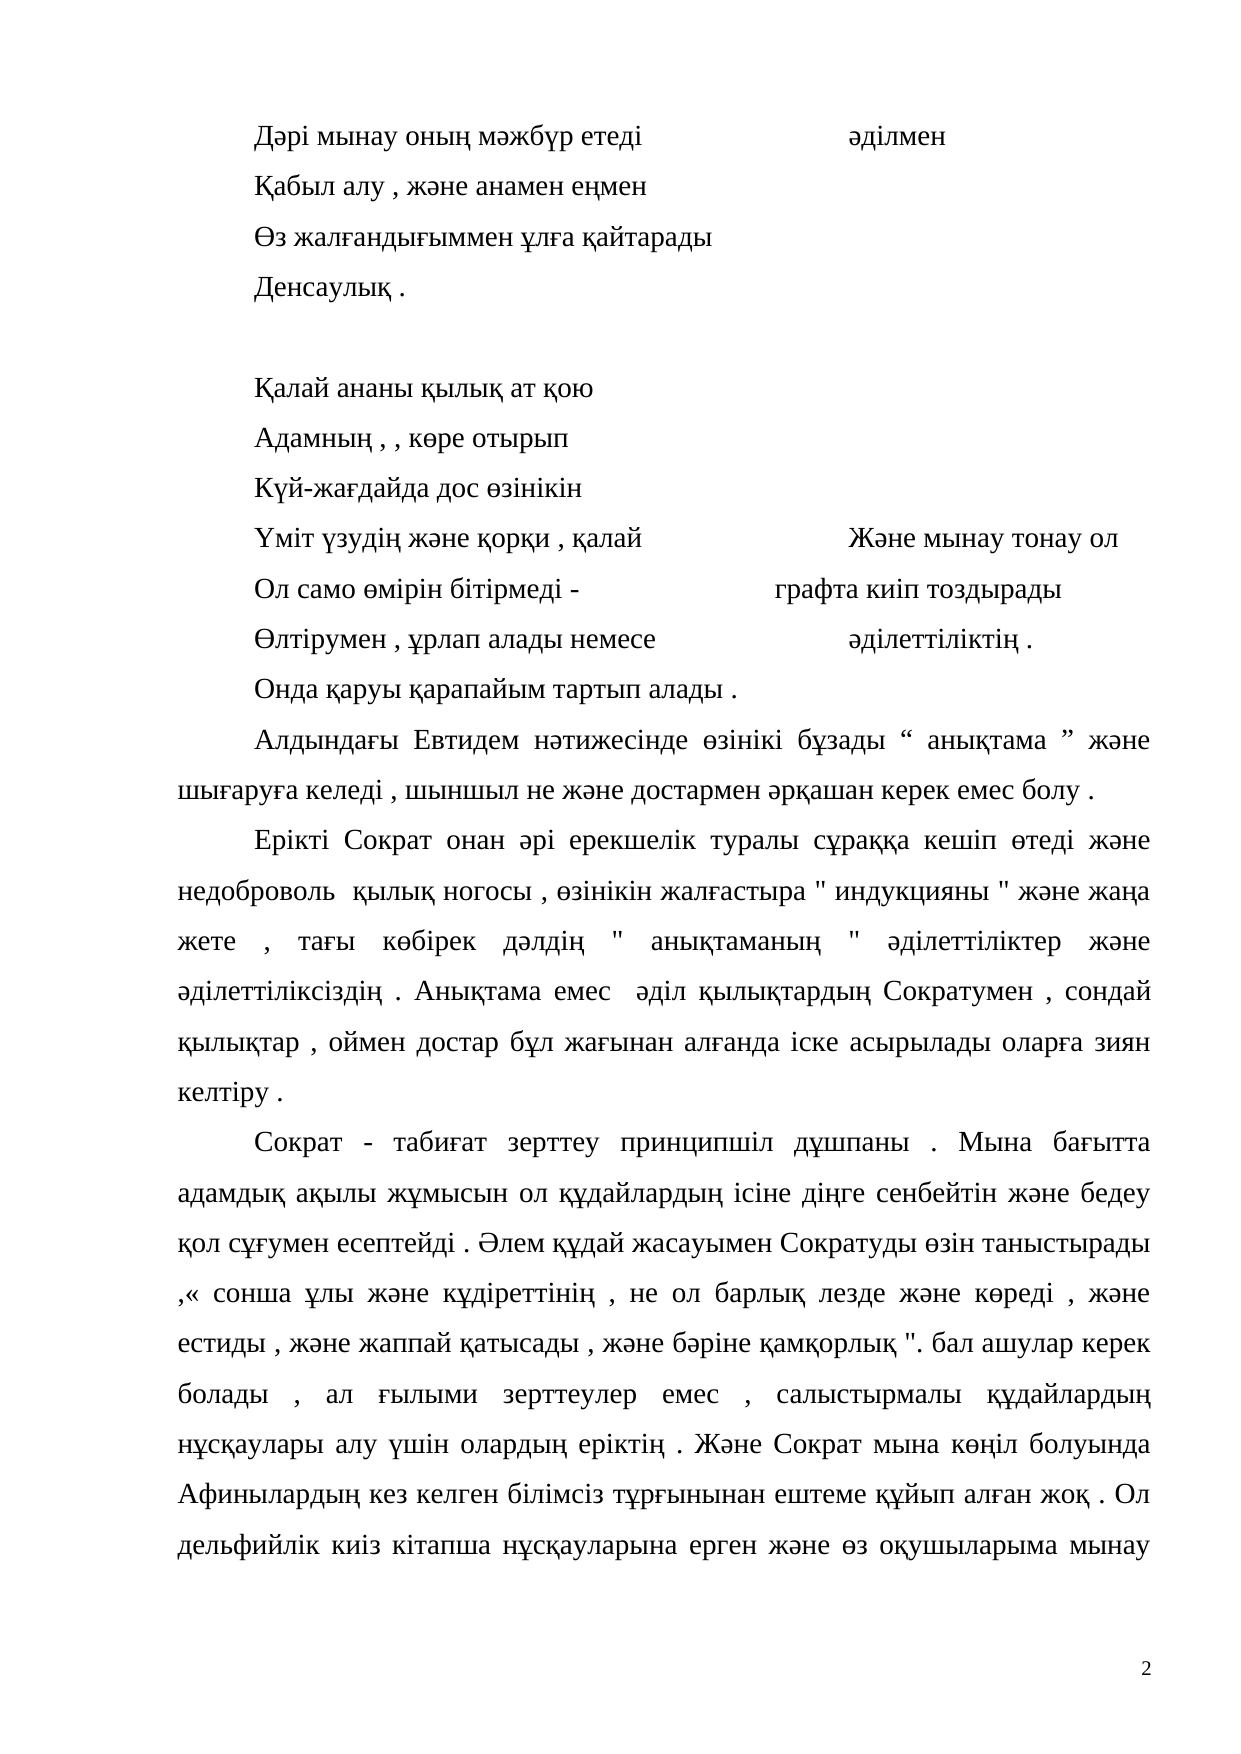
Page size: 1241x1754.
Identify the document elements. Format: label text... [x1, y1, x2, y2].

text Қабыл алу , және анамен еңмен [177, 168, 1152, 202]
text Денсаулық . [177, 269, 1152, 303]
text Дәрі мынау оның мәжбүр етеді әділмен [177, 118, 1152, 152]
text Ол само өмірін бітірмеді - графта киіп тоздырады [177, 571, 1152, 604]
text Күй-жағдайда дос өзінікін [177, 470, 1152, 504]
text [177, 1124, 1152, 1560]
text Өз жалғандығыммен ұлға қайтарады [177, 219, 1152, 252]
text Ерікті Сократ онан әрі ерекшелік туралы сұраққа кешіп өтеді және недоброволь қылық ногосы , өзінікін жалғастыра " индукцияны " және жаңа жете , тағы көбірек дәлдің " анықтаманың " әділеттіліктер және әділеттіліксіздің . Анықтама емес әділ қылықтардың Сократумен , сондай қылықтар , оймен достар бұл жағынан алғанда іске асырылады оларға зиян келтіру . [177, 822, 1152, 1108]
text Өлтірумен , ұрлап алады немесе әділеттіліктің . [177, 621, 1152, 655]
text Адамның , , көре отырып [177, 420, 1152, 453]
text Үміт үзудің және қорқи , қалай Және мынау тонау ол [177, 521, 1152, 554]
text Қалай ананы қылық ат қою [177, 370, 1152, 403]
text Алдындағы Евтидем нәтижесінде өзінікі бұзады “ анықтама ” және шығаруға келеді , шыншыл не және достармен әрқашан керек емес болу . [177, 722, 1152, 806]
text Онда қаруы қарапайым тартып алады . [177, 672, 1152, 705]
